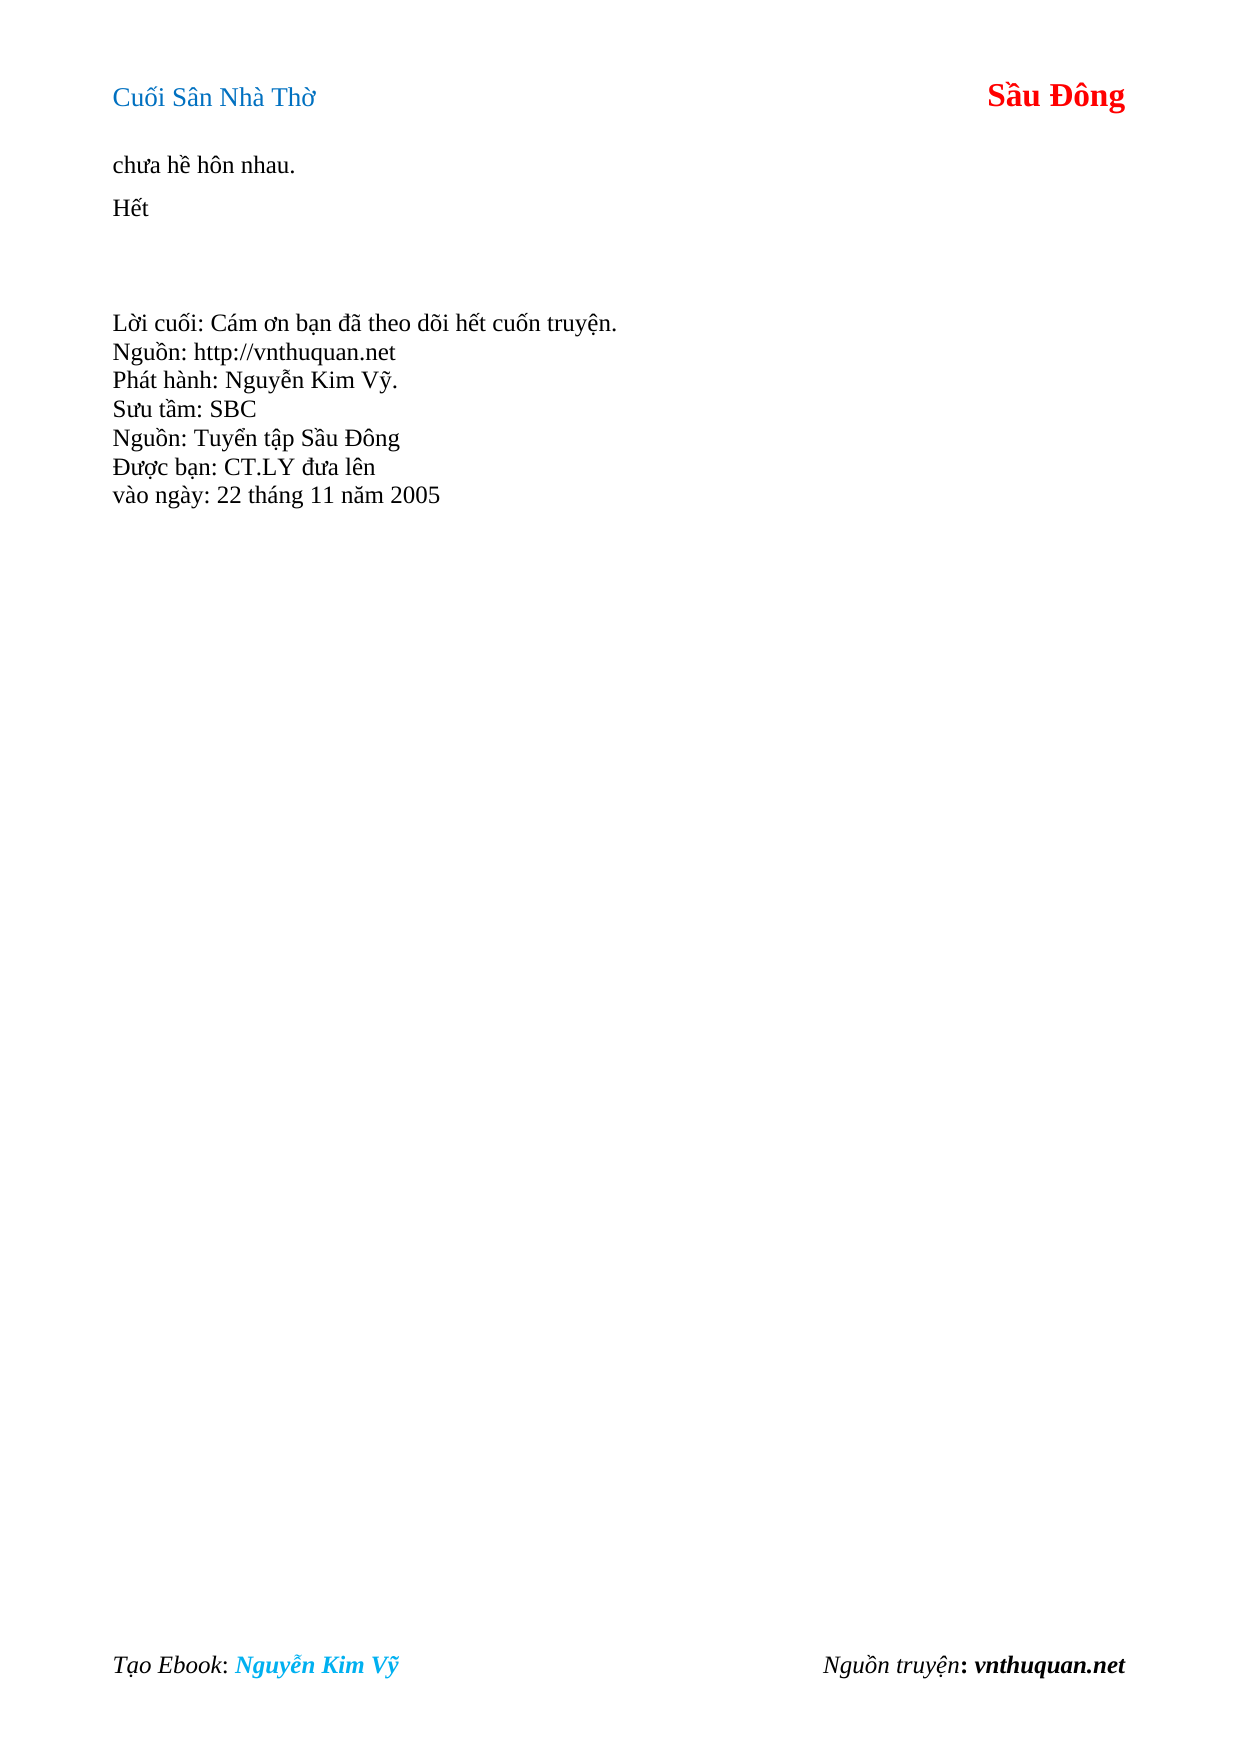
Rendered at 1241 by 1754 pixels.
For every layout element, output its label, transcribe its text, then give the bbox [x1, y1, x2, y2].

text Lời cuối: Cám ơn bạn đã theo dõi hết cuốn truyện. Nguồn: http://vnthuquan.net Phát hành: Nguyễn Kim Vỹ. Sưu tầm: SBC Nguồn: Tuyển tập Sầu Đông Được bạn: CT.LY đưa lên vào ngày: 22 tháng 11 năm 2005 [112, 279, 1128, 509]
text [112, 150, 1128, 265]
